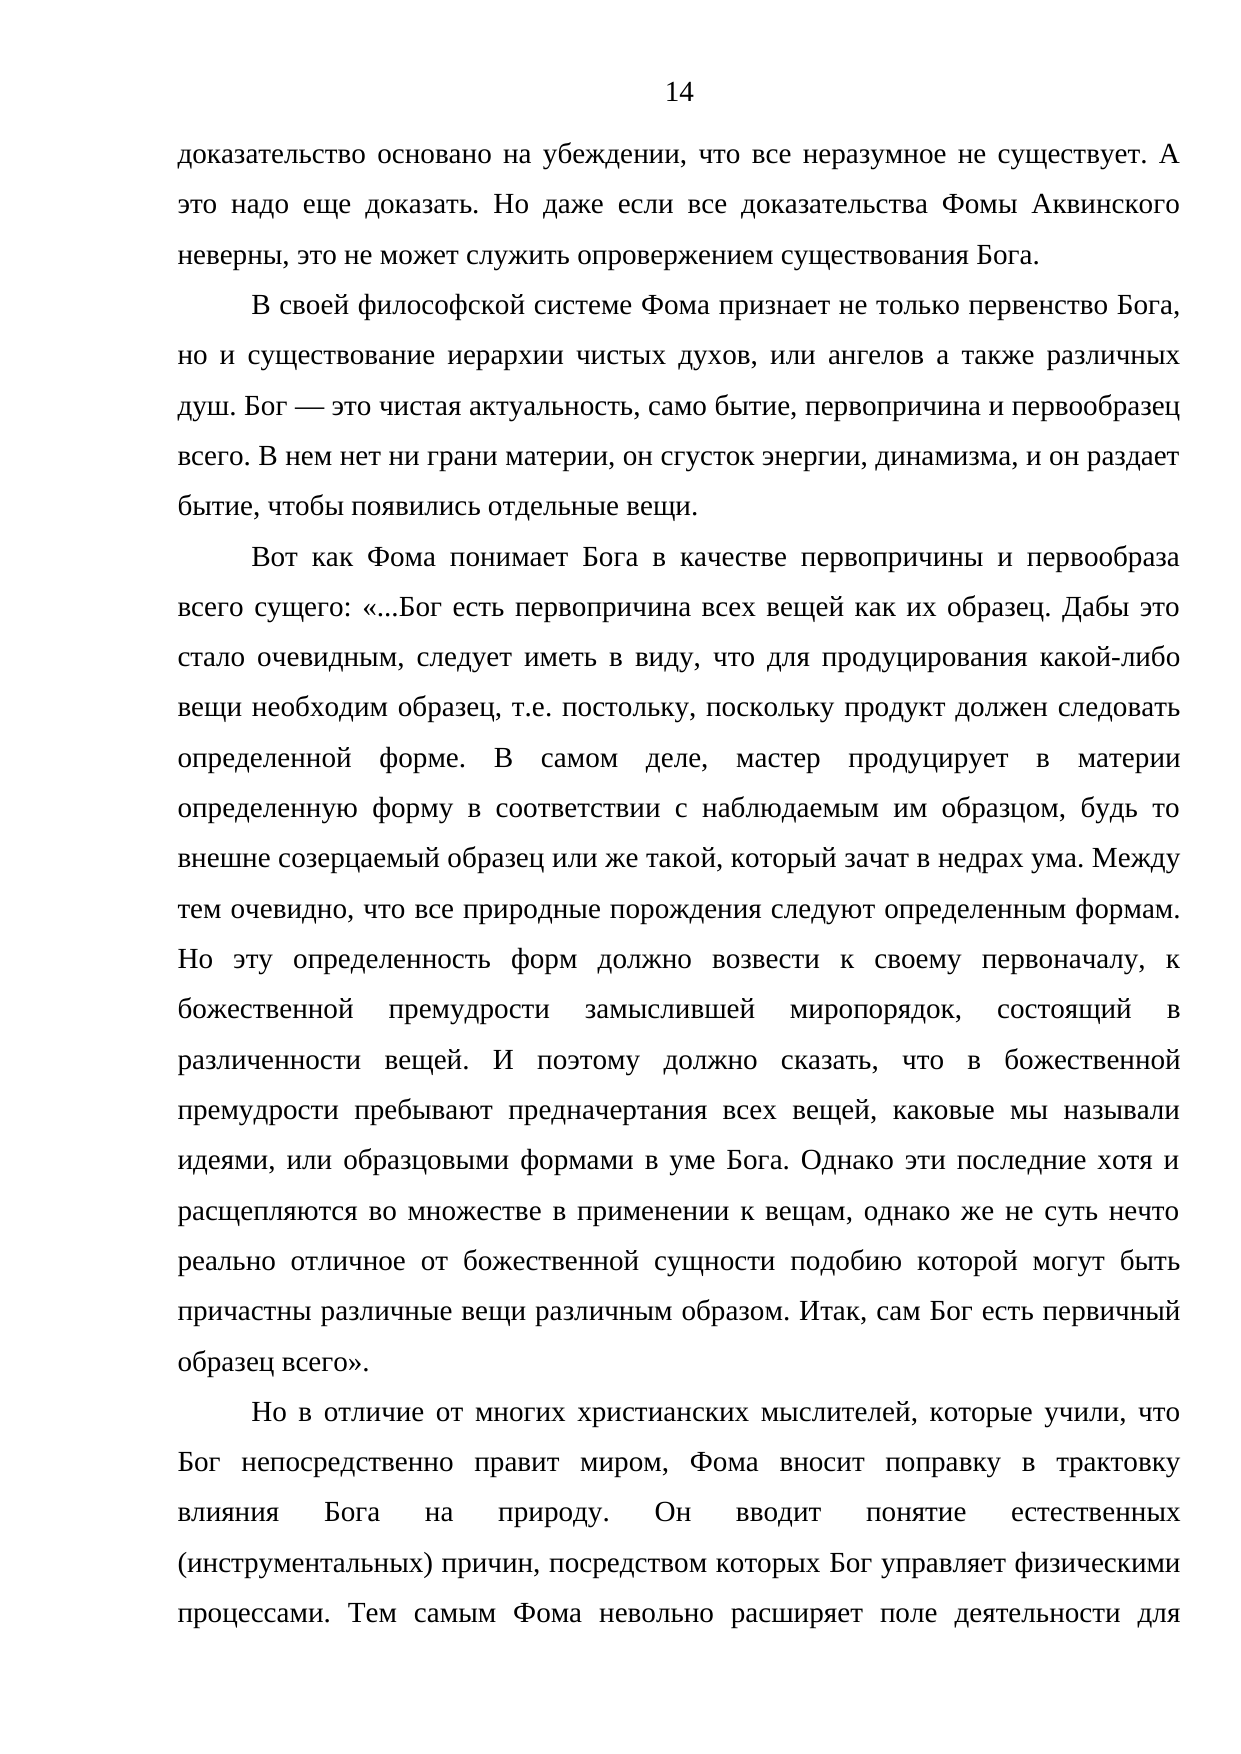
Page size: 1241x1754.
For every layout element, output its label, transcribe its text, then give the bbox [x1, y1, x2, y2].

text В своей философской системе Фома признает не только первенство Бога, но и существование иерархии чистых духов, или ангелов а также различных душ. Бог — это чистая актуальность, само бытие, первопричина и первообразец всего. В нем нет ни грани материи, он сгусток энергии, динамизма, и он раздает бытие, чтобы появились отдельные вещи. [177, 287, 1181, 522]
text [177, 1394, 1181, 1629]
text Вот как Фома понимает Бога в качестве первопричины и первообраза всего сущего: «...Бог есть первопричина всех вещей как их образец. Дабы это стало очевидным, следует иметь в виду, что для продуцирования какой-либо вещи необходим образец, т.е. постольку, поскольку продукт должен следовать определенной форме. В самом деле, мастер продуцирует в материи определенную форму в соответствии с наблюдаемым им образцом, будь то внешне созерцаемый образец или же такой, который зачат в недрах ума. Между тем очевидно, что все природные порождения следуют определенным формам. Но эту определенность форм должно возвести к своему первоначалу, к божественной премудрости замыслившей миропорядок, состоящий в различенности вещей. И поэтому должно сказать, что в божественной премудрости пребывают предначертания всех вещей, каковые мы называли идеями, или образцовыми формами в уме Бога. Однако эти последние хотя и расщепляются во множестве в применении к вещам, однако же не суть нечто реально отличное от божественной сущности подобию которой могут быть причастны различные вещи различным образом. Итак, сам Бог есть первичный образец всего». [177, 539, 1181, 1377]
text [177, 136, 1181, 270]
